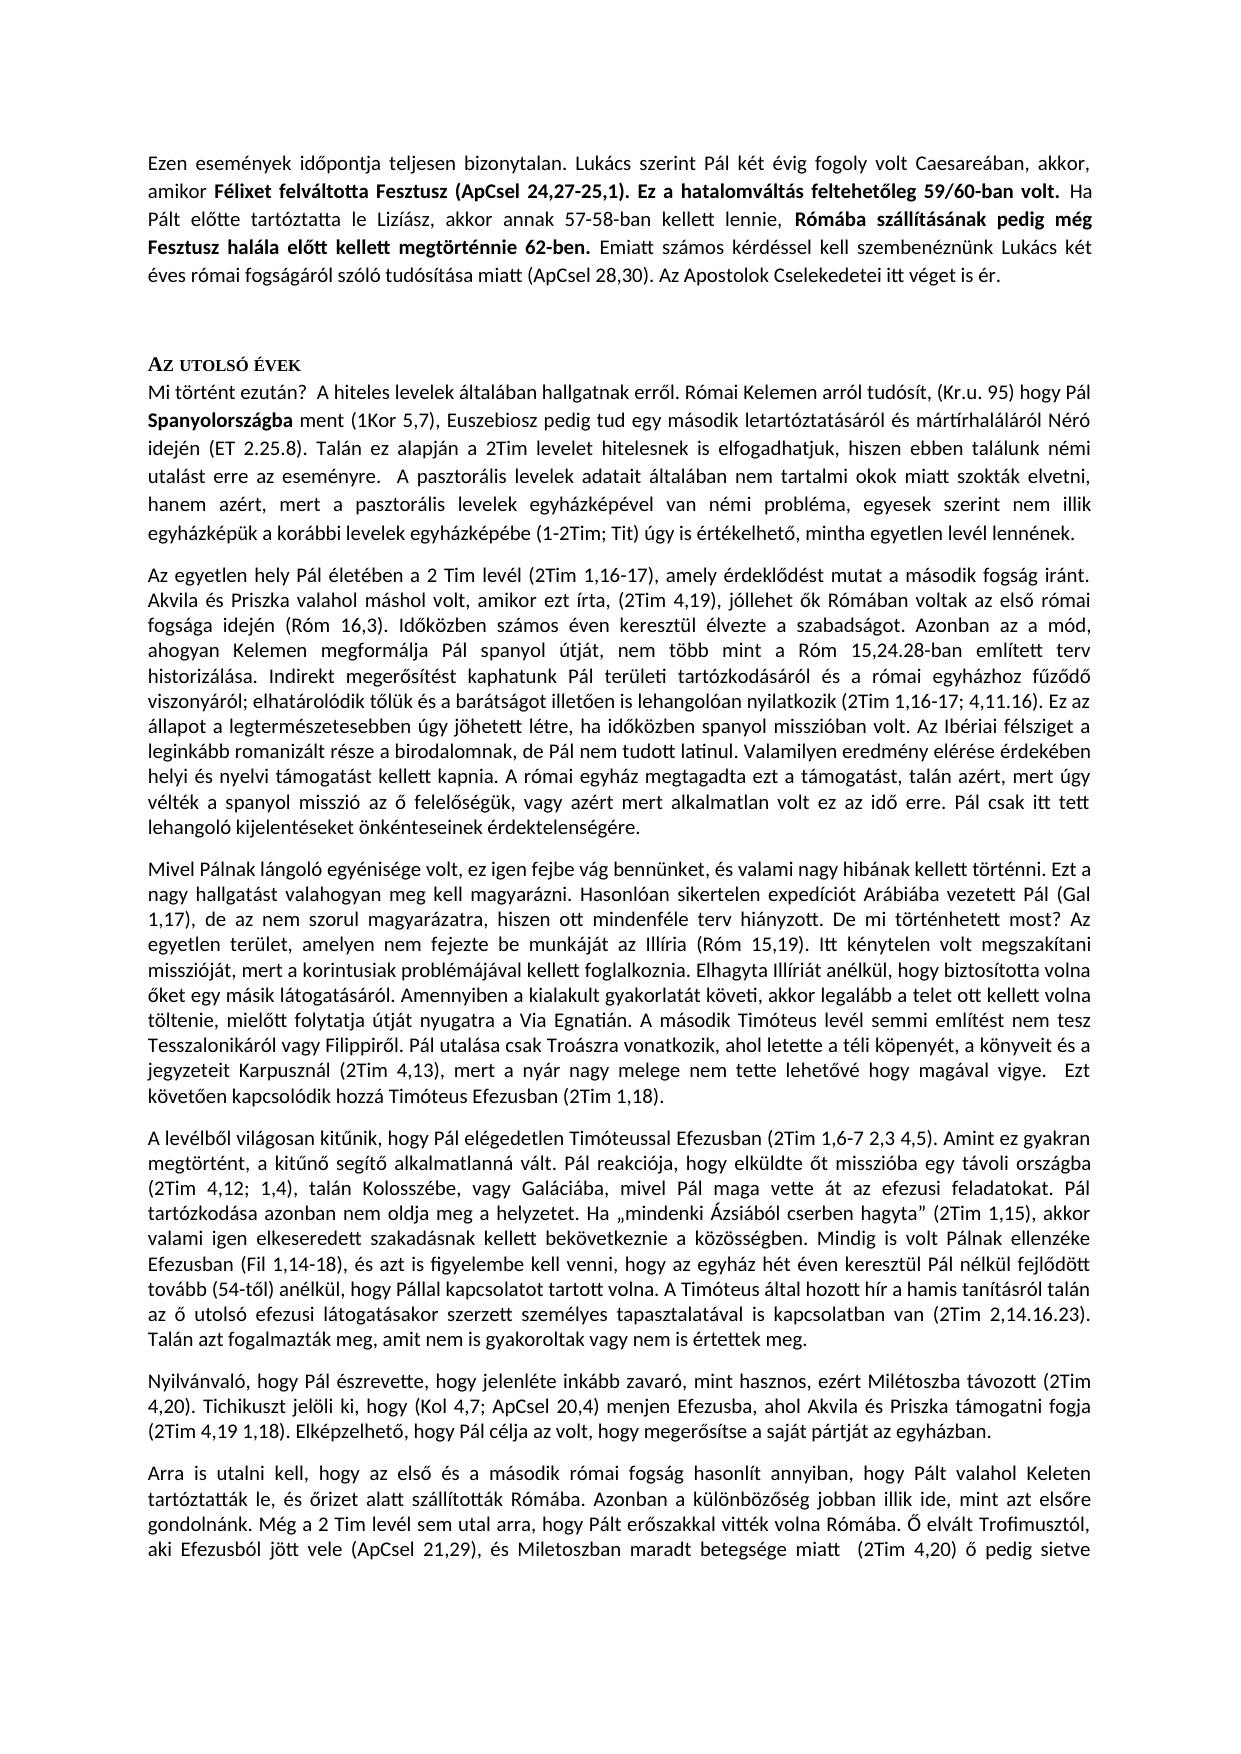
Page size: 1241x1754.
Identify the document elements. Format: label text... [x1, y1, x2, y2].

text Nyilvánvaló, hogy Pál észrevette, hogy jelenléte inkább zavaró, mint hasznos, ezért Milétoszba távozott (2Tim 4,20). Tichikuszt jelöli ki, hogy (Kol 4,7; ApCsel 20,4) menjen Efezusba, ahol Akvila és Priszka támogatni fogja (2Tim 4,19 1,18). Elképzelhető, hogy Pál célja az volt, hogy megerősítse a saját pártját az egyházban. [148, 1368, 1093, 1444]
text Mi történt ezután? A hiteles levelek általában hallgatnak erről. Római Kelemen arról tudósít, (Kr.u. 95) hogy Pál Spanyolországba ment (1Kor 5,7), Euszebiosz pedig tud egy második letartóztatásáról és mártírhaláláról Néró idején (ET 2.25.8). Talán ez alapján a 2Tim levelet hitelesnek is elfogadhatjuk, hiszen ebben találunk némi utalást erre az eseményre. A pasztorális levelek adatait általában nem tartalmi okok miatt szokták elvetni, hanem azért, mert a pasztorális levelek egyházképével van némi probléma, egyesek szerint nem illik egyházképük a korábbi levelek egyházképébe (1-2Tim; Tit) úgy is értékelhető, mintha egyetlen levél lennének. [148, 377, 1093, 546]
subtitle Az utolsó évek [148, 350, 1093, 377]
text Az egyetlen hely Pál életében a 2 Tim levél (2Tim 1,16-17), amely érdeklődést mutat a második fogság iránt. Akvila és Priszka valahol máshol volt, amikor ezt írta, (2Tim 4,19), jóllehet ők Rómában voltak az első római fogsága idején (Róm 16,3). Időközben számos éven keresztül élvezte a szabadságot. Azonban az a mód, ahogyan Kelemen megformálja Pál spanyol útját, nem több mint a Róm 15,24.28-ban említett terv historizálása. Indirekt megerősítést kaphatunk Pál területi tartózkodásáról és a római egyházhoz fűződő viszonyáról; elhatárolódik tőlük és a barátságot illetően is lehangolóan nyilatkozik (2Tim 1,16-17; 4,11.16). Ez az állapot a legtermészetesebben úgy jöhetett létre, ha időközben spanyol misszióban volt. Az Ibériai félsziget a leginkább romanizált része a birodalomnak, de Pál nem tudott latinul. Valamilyen eredmény elérése érdekében helyi és nyelvi támogatást kellett kapnia. A római egyház megtagadta ezt a támogatást, talán azért, mert úgy vélték a spanyol misszió az ő felelőségük, vagy azért mert alkalmatlan volt ez az idő erre. Pál csak itt tett lehangoló kijelentéseket önkénteseinek érdektelenségére. [148, 562, 1093, 839]
text A levélből világosan kitűnik, hogy Pál elégedetlen Timóteussal Efezusban (2Tim 1,6-7 2,3 4,5). Amint ez gyakran megtörtént, a kitűnő segítő alkalmatlanná vált. Pál reakciója, hogy elküldte őt misszióba egy távoli országba (2Tim 4,12; 1,4), talán Kolosszébe, vagy Galáciába, mivel Pál maga vette át az efezusi feladatokat. Pál tartózkodása azonban nem oldja meg a helyzetet. Ha „mindenki Ázsiából cserben hagyta” (2Tim 1,15), akkor valami igen elkeseredett szakadásnak kellett bekövetkeznie a közösségben. Mindig is volt Pálnak ellenzéke Efezusban (Fil 1,14-18), és azt is figyelembe kell venni, hogy az egyház hét éven keresztül Pál nélkül fejlődött tovább (54-től) anélkül, hogy Pállal kapcsolatot tartott volna. A Timóteus által hozott hír a hamis tanításról talán az ő utolsó efezusi látogatásakor szerzett személyes tapasztalatával is kapcsolatban van (2Tim 2,14.16.23). Talán azt fogalmazták meg, amit nem is gyakoroltak vagy nem is értettek meg. [148, 1125, 1093, 1352]
text Ezen események időpontja teljesen bizonytalan. Lukács szerint Pál két évig fogoly volt Caesareában, akkor, amikor Félixet felváltotta Fesztusz (ApCsel 24,27-25,1). Ez a hatalomváltás feltehetőleg 59/60-ban volt. Ha Pált előtte tartóztatta le Lizíász, akkor annak 57-58-ban kellett lennie, Rómába szállításának pedig még Fesztusz halála előtt kellett megtörténnie 62-ben. Emiatt számos kérdéssel kell szembenéznünk Lukács két éves római fogságáról szóló tudósítása miatt (ApCsel 28,30). Az Apostolok Cselekedetei itt véget is ér. [148, 148, 1093, 288]
text Mivel Pálnak lángoló egyénisége volt, ez igen fejbe vág bennünket, és valami nagy hibának kellett történni. Ezt a nagy hallgatást valahogyan meg kell magyarázni. Hasonlóan sikertelen expedíciót Arábiába vezetett Pál (Gal 1,17), de az nem szorul magyarázatra, hiszen ott mindenféle terv hiányzott. De mi történhetett most? Az egyetlen terület, amelyen nem fejezte be munkáját az Illíria (Róm 15,19). Itt kénytelen volt megszakítani misszióját, mert a korintusiak problémájával kellett foglalkoznia. Elhagyta Illíriát anélkül, hogy biztosította volna őket egy másik látogatásáról. Amennyiben a kialakult gyakorlatát követi, akkor legalább a telet ott kellett volna töltenie, mielőtt folytatja útját nyugatra a Via Egnatián. A második Timóteus levél semmi említést nem tesz Tesszalonikáról vagy Filippiről. Pál utalása csak Troászra vonatkozik, ahol letette a téli köpenyét, a könyveit és a jegyzeteit Karpusznál (2Tim 4,13), mert a nyár nagy melege nem tette lehetővé hogy magával vigye. Ezt követően kapcsolódik hozzá Timóteus Efezusban (2Tim 1,18). [148, 856, 1093, 1108]
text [148, 1461, 1093, 1562]
